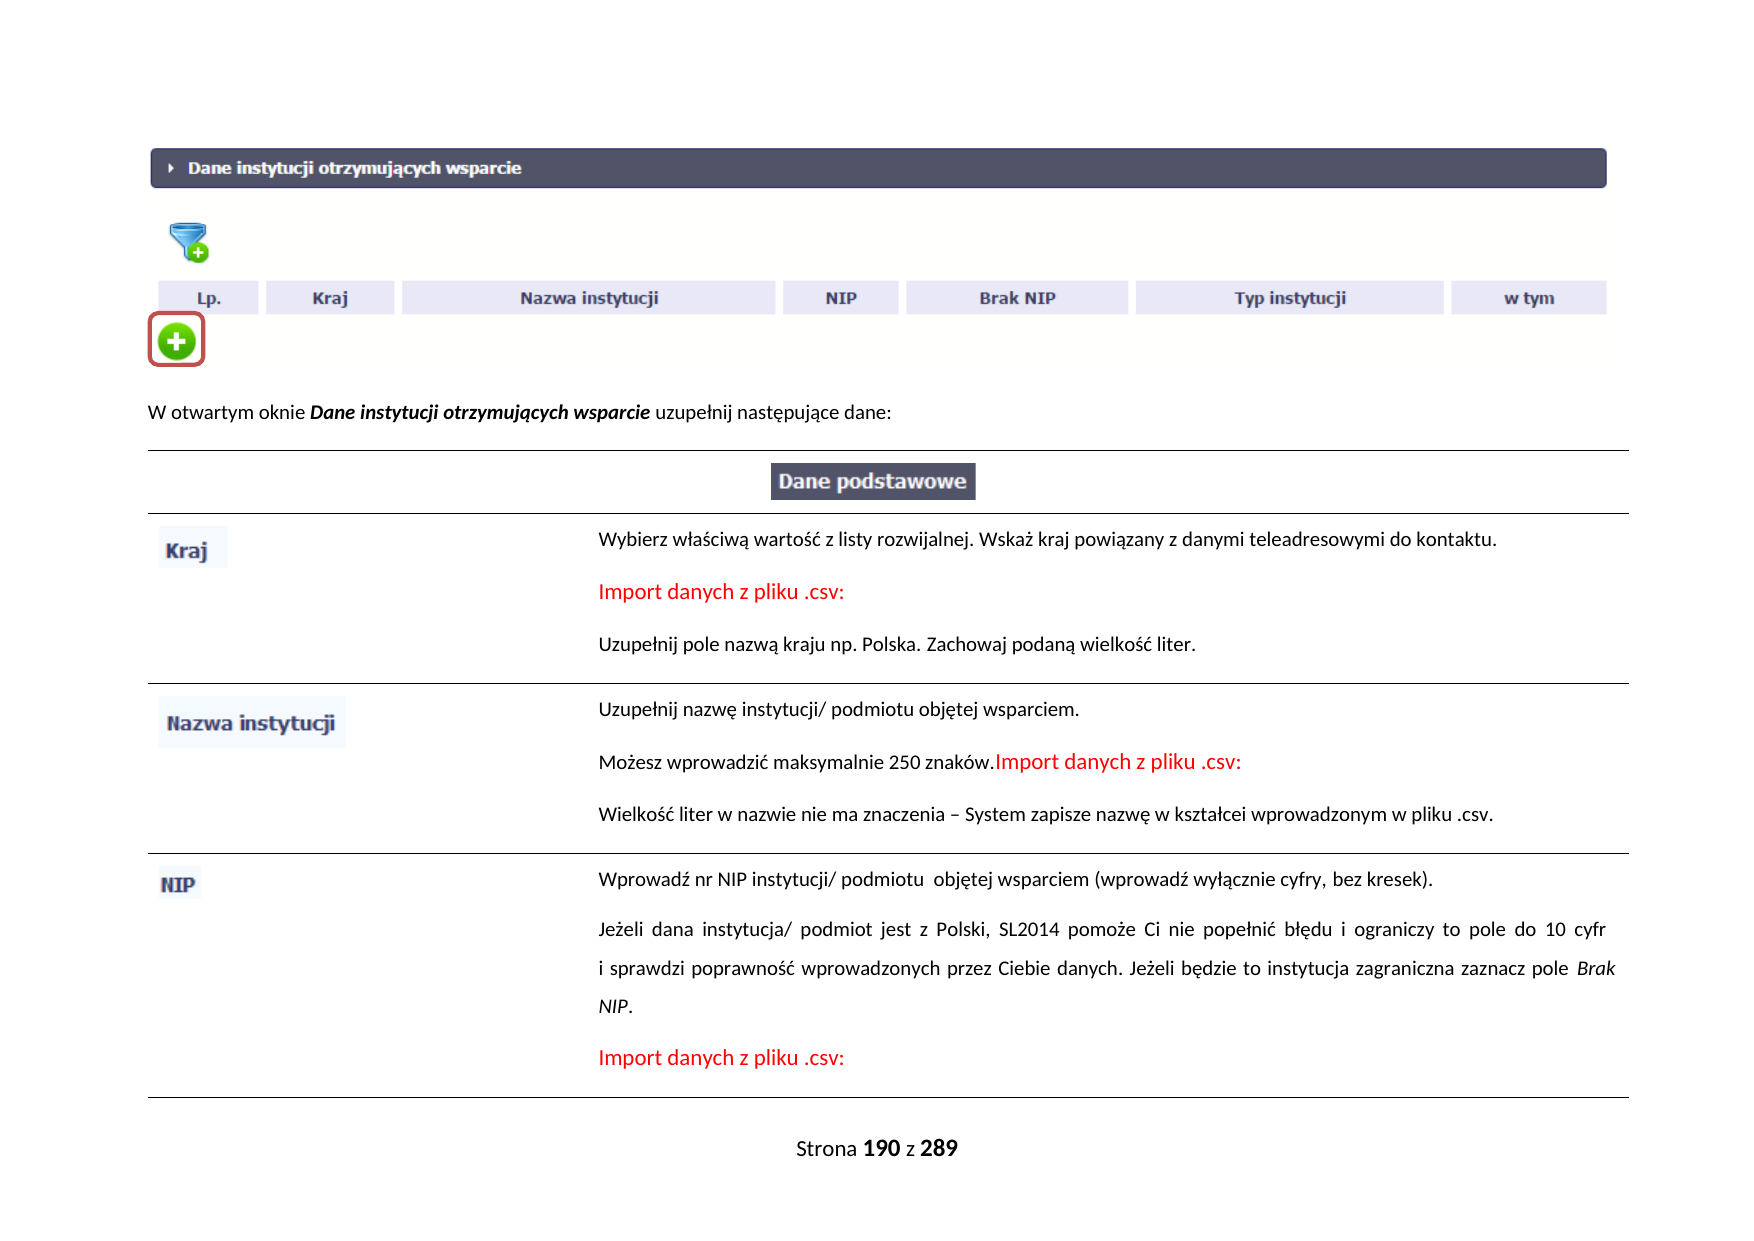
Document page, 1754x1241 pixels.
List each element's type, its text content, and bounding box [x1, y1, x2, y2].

table_cell [148, 514, 587, 683]
picture [158, 696, 347, 748]
picture [147, 147, 1612, 375]
picture [158, 866, 202, 899]
picture [771, 463, 976, 500]
table_header [148, 451, 1629, 513]
table_cell Wybierz właściwą wartość z listy rozwijalnej. Wskaż kraj powiązany z danymi teleadresowymi do kontaktu. Import danych z pliku .csv: Uzupełnij pole nazwą kraju np. Polska. Zachowaj podaną wielkość liter. [587, 514, 1629, 683]
table_cell [148, 854, 587, 1097]
table_cell [148, 684, 587, 852]
table_cell Uzupełnij nazwę instytucji/ podmiotu objętej wsparciem. Możesz wprowadzić maksymalnie 250 znaków.Import danych z pliku .csv: Wielkość liter w nazwie nie ma znaczenia – System zapisze nazwę w kształcei wprowadzonym w pliku .csv. [587, 684, 1629, 852]
picture [158, 526, 228, 568]
text W otwartym oknie Dane instytucji otrzymujących wsparcie uzupełnij następujące dane: [148, 399, 1606, 425]
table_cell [587, 854, 1629, 1097]
picture [152, 316, 201, 362]
